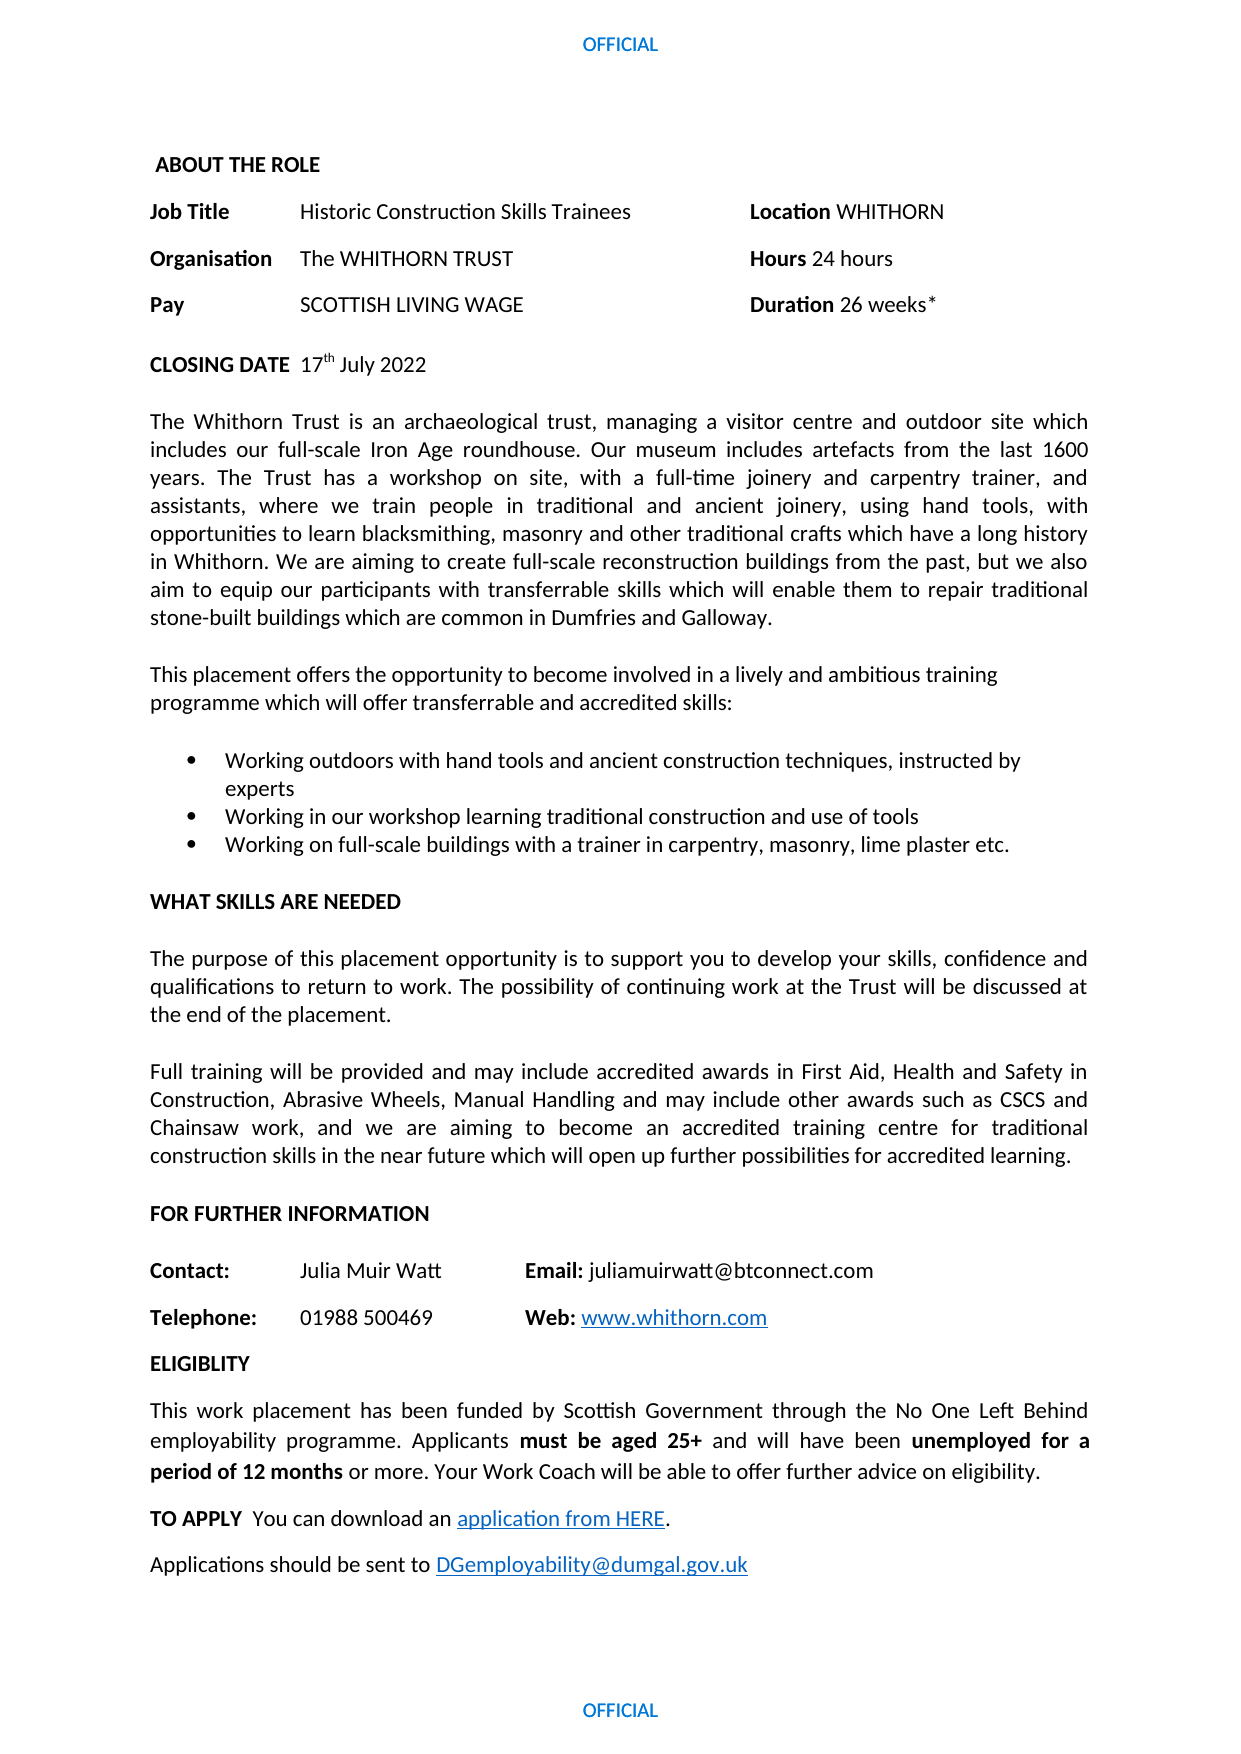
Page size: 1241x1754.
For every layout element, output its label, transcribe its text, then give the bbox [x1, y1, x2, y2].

text WHAT SKILLS ARE NEEDED [150, 945, 1090, 973]
text Full training will be provided and may include accredited awards in First Aid, Health and Safety in Construction, Abrasive Wheels, Manual Handling and may include other awards such as CSCS and Chainsaw work, and we are aiming to become an accredited training centre for traditional construction skills in the near future which will open up further possibilities for accredited learning. [150, 1116, 1090, 1228]
list Working in our workshop learning traditional construction and use of tools [187, 831, 1090, 859]
text Organisation The WHITHORN TRUST Hours 24 hours [150, 244, 1090, 272]
text TO APPLY You can download an application from HERE. [150, 1562, 1090, 1590]
list Working on full-scale buildings with a trainer in carpentry, masonry, lime plaster etc. [187, 888, 1090, 916]
text FOR FURTHER INFORMATION [150, 1257, 1090, 1285]
text This placement offers the opportunity to become involved in a lively and ambitious training programme which will offer transferrable and accredited skills: [150, 661, 1090, 717]
text CLOSING DATE 17th July 2022 [150, 350, 1090, 378]
text Contact: Julia Muir Watt Email: juliamuirwatt@btconnect.com [150, 1314, 1090, 1342]
text ELIGIBLITY [150, 1408, 1090, 1436]
text The purpose of this placement opportunity is to support you to develop your skills, confidence and qualifications to return to work. The possibility of continuing work at the Trust will be discussed at the end of the placement. [150, 1002, 1090, 1087]
text The Whithorn Trust is an archaeological trust, managing a visitor centre and outdoor site which includes our full-scale Iron Age roundhouse. Our museum includes artefacts from the last 1600 years. The Trust has a workshop on site, with a full-time joinery and carpentry trainer, and assistants, where we train people in traditional and ancient joinery, using hand tools, with opportunities to learn blacksmithing, masonry and other traditional crafts which have a long history in Whithorn. We are aiming to create full-scale reconstruction buildings from the past, but we also aim to equip our participants with transferrable skills which will enable them to repair traditional stone-built buildings which are common in Dumfries and Galloway. [150, 407, 1090, 631]
text Telephone: 01988 500469 Web: www.whithorn.com [150, 1361, 1090, 1389]
text ABOUT THE ROLE [150, 150, 1090, 178]
text Job Title Historic Construction Skills Trainees Location WHITHORN [150, 197, 1090, 225]
text Pay SCOTTISH LIVING WAGE Duration 26 weeks* [150, 291, 1090, 319]
list Working outdoors with hand tools and ancient construction techniques, instructed by experts [187, 746, 1090, 802]
text This work placement has been funded by Scottish Government through the No One Left Behind employability programme. Applicants must be aged 25+ and will have been unemployed for a period of 12 months or more. Your Work Coach will be able to offer further advice on eligibility. [150, 1455, 1090, 1543]
